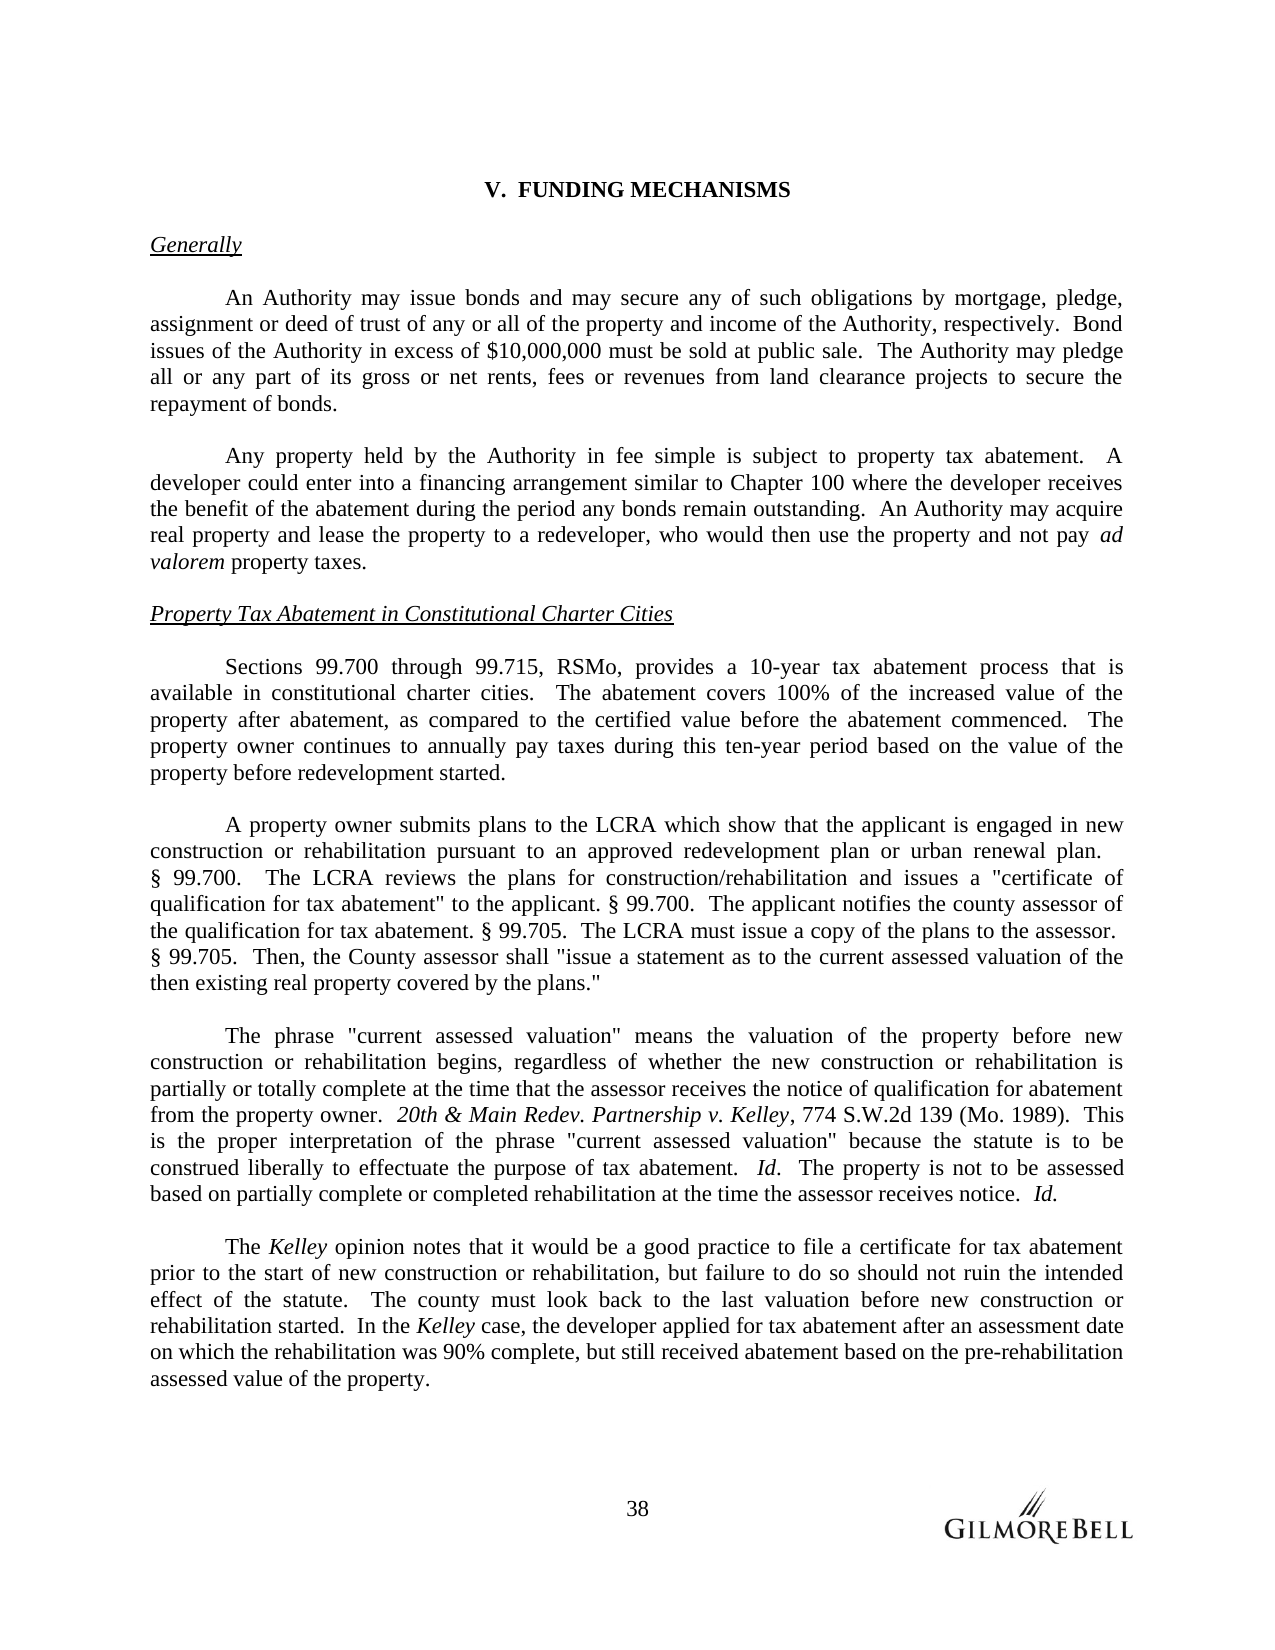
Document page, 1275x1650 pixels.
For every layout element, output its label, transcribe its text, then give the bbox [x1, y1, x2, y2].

picture [929, 1485, 1144, 1554]
text An Authority may issue bonds and may secure any of such obligations by mortgage, pledge, assignment or deed of trust of any or all of the property and income of the Authority, respectively. Bond issues of the Authority in excess of $10,000,000 must be sold at public sale. The Authority may pledge all or any part of its gross or net rents, fees or revenues from land clearance projects to secure the repayment of bonds. [150, 284, 1125, 416]
subtitle V. FUNDING MECHANISMS [150, 176, 1125, 203]
text Any property held by the Authority in fee simple is subject to property tax abatement. A developer could enter into a financing arrangement similar to Chapter 100 where the developer receives the benefit of the abatement during the period any bonds remain outstanding. An Authority may acquire real property and lease the property to a redeveloper, who would then use the property and not pay ad valorem property taxes. [150, 442, 1125, 574]
text Property Tax Abatement in Constitutional Charter Cities [150, 600, 1125, 627]
text Generally [150, 231, 1125, 258]
text The Kelley opinion notes that it would be a good practice to file a certificate for tax abatement prior to the start of new construction or rehabilitation, but failure to do so should not ruin the intended effect of the statute. The county must look back to the last valuation before new construction or rehabilitation started. In the Kelley case, the developer applied for tax abatement after an assessment date on which the rehabilitation was 90% complete, but still received abatement based on the pre-rehabilitation assessed value of the property. [150, 1233, 1125, 1391]
text Sections 99.700 through 99.715, RSMo, provides a 10-year tax abatement process that is available in constitutional charter cities. The abatement covers 100% of the increased value of the property after abatement, as compared to the certified value before the abatement commenced. The property owner continues to annually pay taxes during this ten-year period based on the value of the property before redevelopment started. [150, 653, 1125, 785]
text The phrase "current assessed valuation" means the valuation of the property before new construction or rehabilitation begins, regardless of whether the new construction or rehabilitation is partially or totally complete at the time that the assessor receives the notice of qualification for abatement from the property owner. 20th & Main Redev. Partnership v. Kelley, 774 S.W.2d 139 (Mo. 1989). This is the proper interpretation of the phrase "current assessed valuation" because the statute is to be construed liberally to effectuate the purpose of tax abatement. The property is not to be assessed based on partially complete or completed rehabilitation at the time the assessor receives notice. [150, 1022, 1125, 1207]
text A property owner submits plans to the LCRA which show that the applicant is engaged in new construction or rehabilitation pursuant to an approved redevelopment plan or urban renewal plan. § 99.700. The LCRA reviews the plans for construction/rehabilitation and issues a "certificate of qualification for tax abatement" to the applicant. § 99.700. The applicant notifies the county assessor of the qualification for tax abatement. § 99.705. The LCRA must issue a copy of the plans to the assessor. § 99.705. Then, the County assessor shall "issue a statement as to the current assessed valuation of the then existing real property covered by the plans." [150, 811, 1125, 996]
